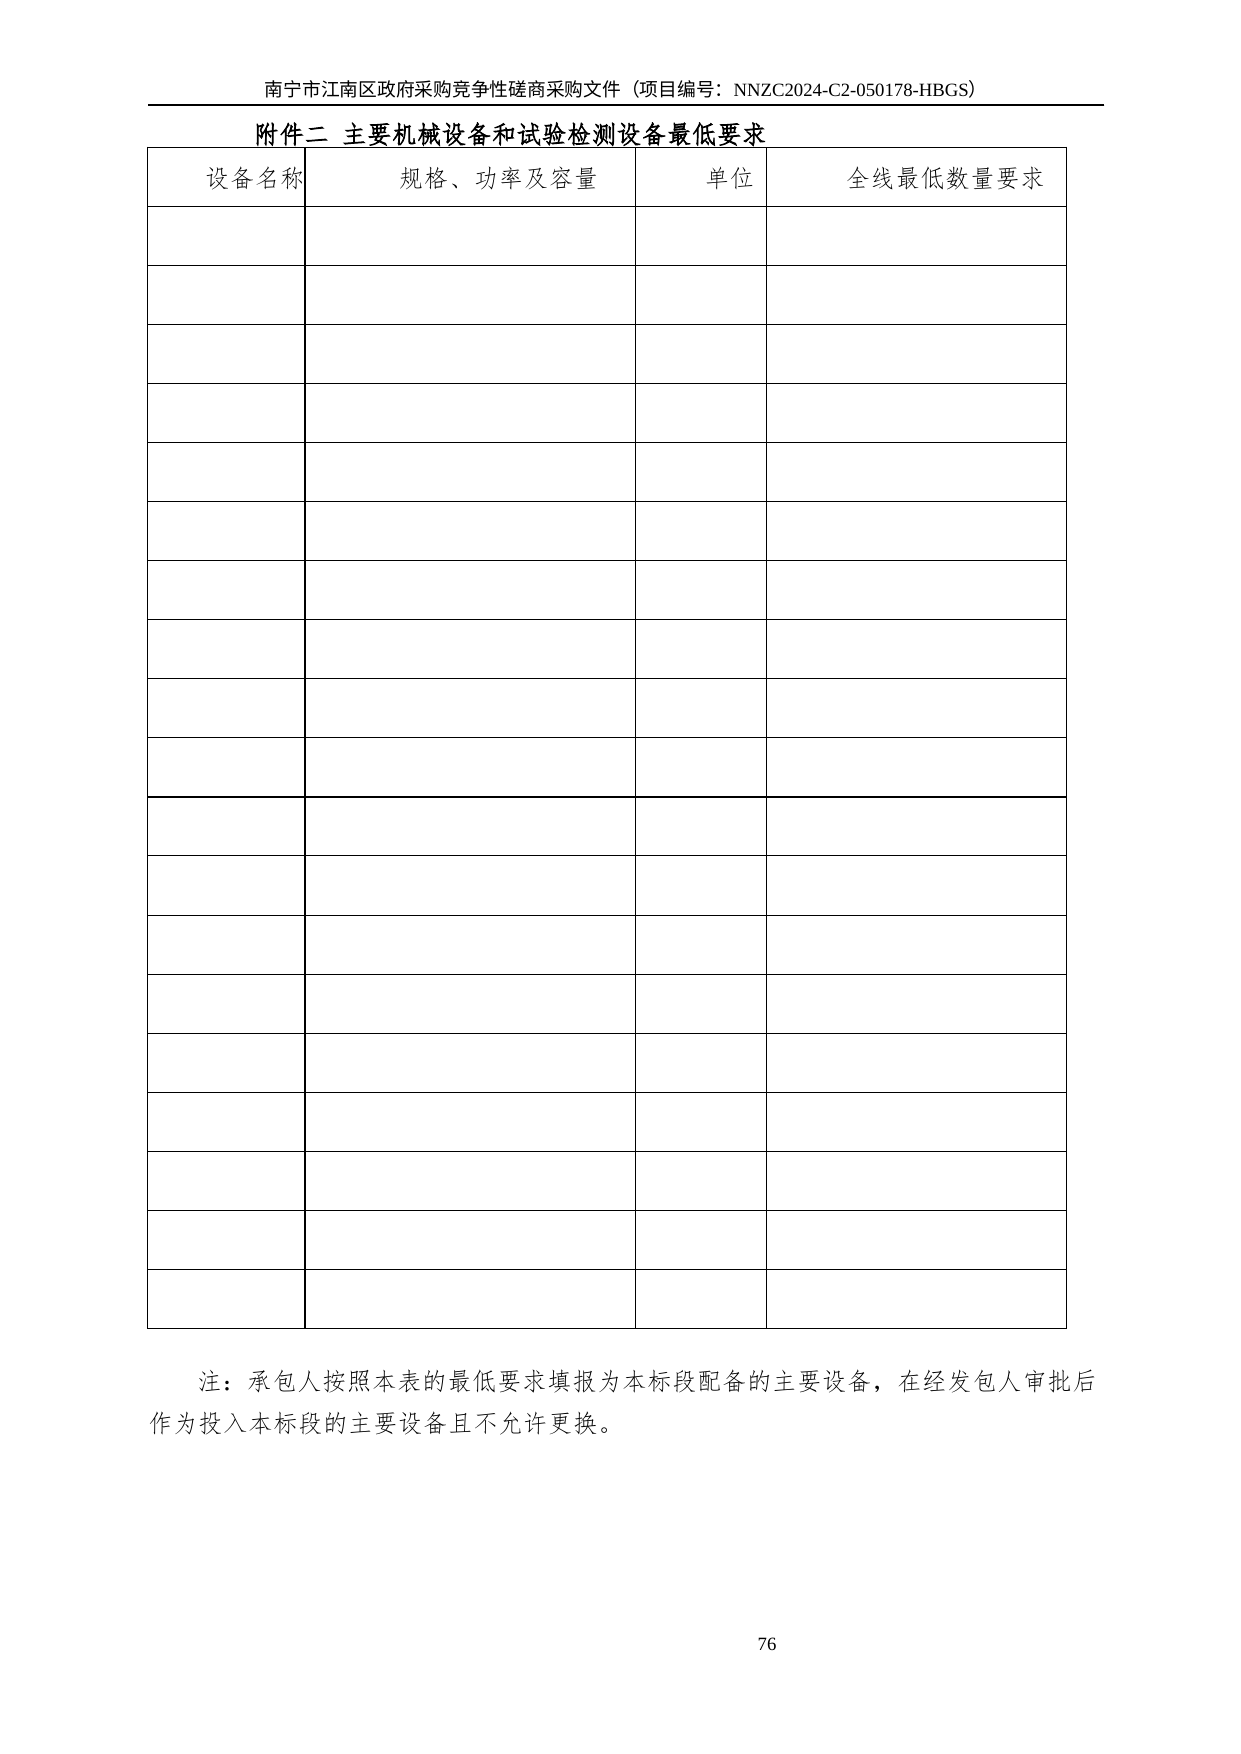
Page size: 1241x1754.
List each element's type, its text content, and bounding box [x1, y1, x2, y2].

table_cell [636, 856, 766, 914]
table_cell [306, 856, 635, 914]
table_cell [767, 207, 1066, 265]
table_cell [306, 1152, 635, 1210]
table_cell [636, 384, 766, 442]
table_cell [306, 266, 635, 324]
table_cell [148, 975, 304, 1033]
table_cell [767, 1270, 1066, 1328]
table_cell [767, 443, 1066, 501]
table_cell [148, 679, 304, 737]
table_cell [636, 975, 766, 1033]
table_cell [636, 502, 766, 560]
table_cell [148, 1152, 304, 1210]
table_cell [306, 561, 635, 619]
table_cell [636, 561, 766, 619]
table_cell [767, 325, 1066, 383]
table_cell [148, 1034, 304, 1092]
text 注：承包人按照本表的最低要求填报为本标段配备的主要设备，在经发包人审批后作为投入本标段的主要设备且不允许更换。 [148, 1357, 1104, 1441]
table_cell [767, 916, 1066, 973]
table_cell [306, 1093, 635, 1151]
table_cell [148, 738, 304, 796]
table_cell [767, 384, 1066, 442]
table_cell [767, 738, 1066, 796]
table_cell [148, 856, 304, 914]
table_header 全线最低数量要求 [767, 148, 1066, 206]
table_header 单位 [636, 148, 766, 206]
table_cell [148, 443, 304, 501]
table_cell [148, 1093, 304, 1151]
table_cell [148, 561, 304, 619]
table_cell [636, 325, 766, 383]
table_cell [306, 207, 635, 265]
table_cell [767, 266, 1066, 324]
table_cell [148, 502, 304, 560]
table_cell [767, 856, 1066, 914]
table_cell [306, 620, 635, 678]
table_cell [636, 679, 766, 737]
text 附件二 主要机械设备和试验检测设备最低要求 [191, 118, 1104, 147]
table_cell [767, 620, 1066, 678]
table_cell [636, 1034, 766, 1092]
table_cell [636, 1270, 766, 1328]
table_cell [767, 1152, 1066, 1210]
table_cell [636, 443, 766, 501]
table_cell [306, 443, 635, 501]
table_cell [148, 620, 304, 678]
table_cell [148, 266, 304, 324]
table_cell [148, 207, 304, 265]
table_cell [767, 561, 1066, 619]
table_cell [148, 325, 304, 383]
table_cell [306, 1034, 635, 1092]
table_cell [306, 384, 635, 442]
table_cell [306, 325, 635, 383]
table_cell [306, 798, 635, 855]
table_cell [148, 1270, 304, 1328]
table_cell [148, 1211, 304, 1269]
table_cell [636, 916, 766, 973]
table_cell [767, 679, 1066, 737]
table_cell [306, 916, 635, 973]
table_cell [148, 798, 304, 855]
table_cell [767, 798, 1066, 855]
table_cell [636, 1093, 766, 1151]
table_cell [636, 266, 766, 324]
table_cell [767, 1034, 1066, 1092]
table_cell [306, 1270, 635, 1328]
table_header 规格、功率及容量 [306, 148, 635, 206]
table_cell [636, 620, 766, 678]
table_cell [767, 975, 1066, 1033]
table_header 设备名称 [148, 148, 304, 206]
table_cell [767, 1093, 1066, 1151]
table_cell [636, 207, 766, 265]
table_cell [306, 975, 635, 1033]
table_cell [767, 1211, 1066, 1269]
table_cell [636, 1152, 766, 1210]
table_cell [306, 738, 635, 796]
table_cell [636, 1211, 766, 1269]
table_cell [306, 1211, 635, 1269]
table_cell [306, 502, 635, 560]
table_cell [636, 738, 766, 796]
table_cell [636, 798, 766, 855]
table_cell [767, 502, 1066, 560]
table_cell [306, 679, 635, 737]
table_cell [148, 384, 304, 442]
table_cell [148, 916, 304, 973]
